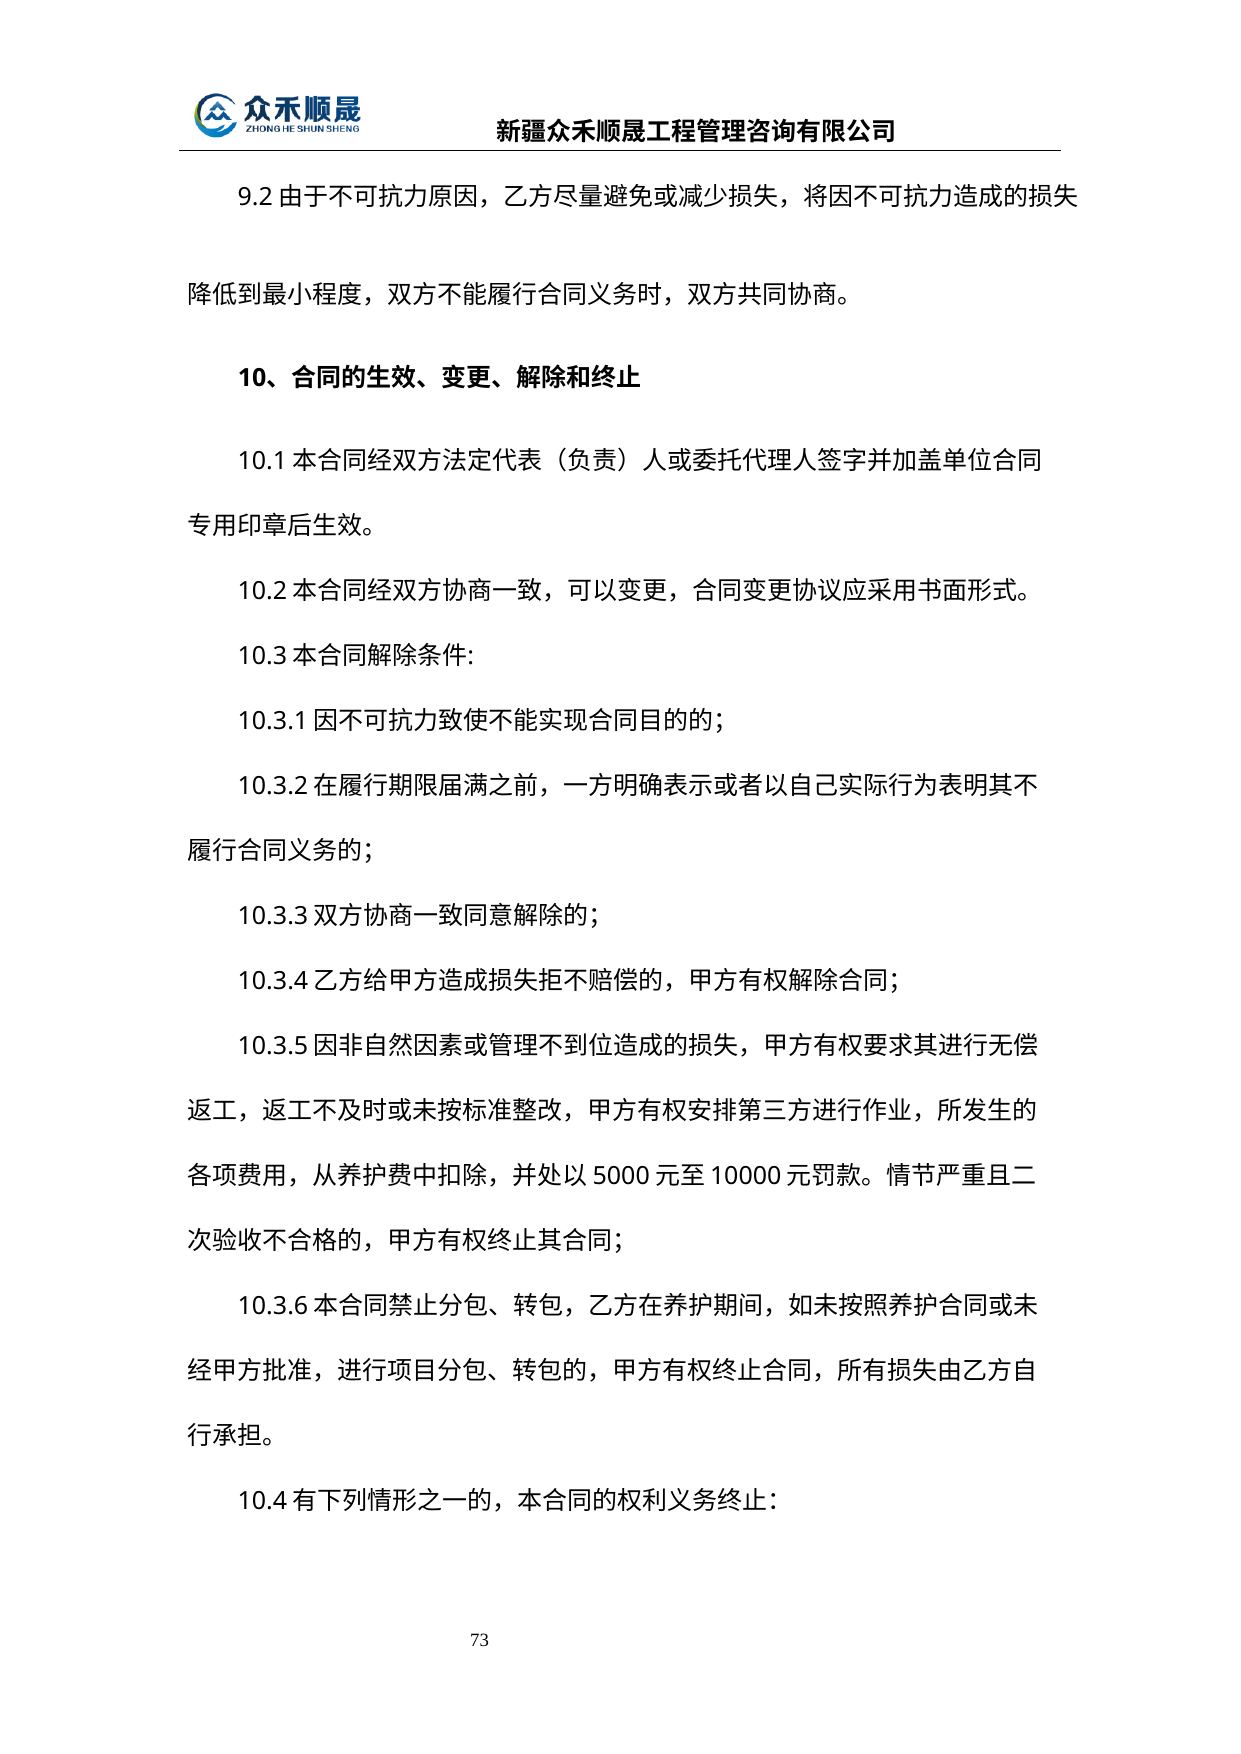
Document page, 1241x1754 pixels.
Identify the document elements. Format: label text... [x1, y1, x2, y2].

text 10、合同的生效、变更、解除和终止 [187, 343, 1053, 408]
text 10.3.4乙方给甲方造成损失拒不赔偿的，甲方有权解除合同； [187, 946, 1053, 1011]
text 10.1本合同经双方法定代表（负责）人或委托代理人签字并加盖单位合同专用印章后生效。 [187, 426, 1053, 556]
text 10.2本合同经双方协商一致，可以变更，合同变更协议应采用书面形式。 [187, 556, 1053, 621]
text 10.3.2在履行期限届满之前，一方明确表示或者以自己实际行为表明其不履行合同义务的； [187, 751, 1053, 881]
text 10.3.1因不可抗力致使不能实现合同目的的； [187, 686, 1053, 751]
text 9.2由于不可抗力原因，乙方尽量避免或减少损失，将因不可抗力造成的损失降低到最小程度，双方不能履行合同义务时，双方共同协商。 [187, 162, 1097, 325]
picture [187, 90, 365, 141]
text 10.3.5因非自然因素或管理不到位造成的损失，甲方有权要求其进行无偿返工，返工不及时或未按标准整改，甲方有权安排第三方进行作业，所发生的各项费用，从养护费中扣除，并处以5000元至10000元罚款。情节严重且二次验收不合格的，甲方有权终止其合同； [187, 1011, 1053, 1271]
text 10.3.6本合同禁止分包、转包，乙方在养护期间，如未按照养护合同或未经甲方批准，进行项目分包、转包的，甲方有权终止合同，所有损失由乙方自行承担。 [187, 1271, 1053, 1466]
text 10.3本合同解除条件: [187, 621, 1053, 686]
text 10.3.3双方协商一致同意解除的； [187, 881, 1053, 946]
text 10.4有下列情形之一的，本合同的权利义务终止： [187, 1466, 1053, 1531]
